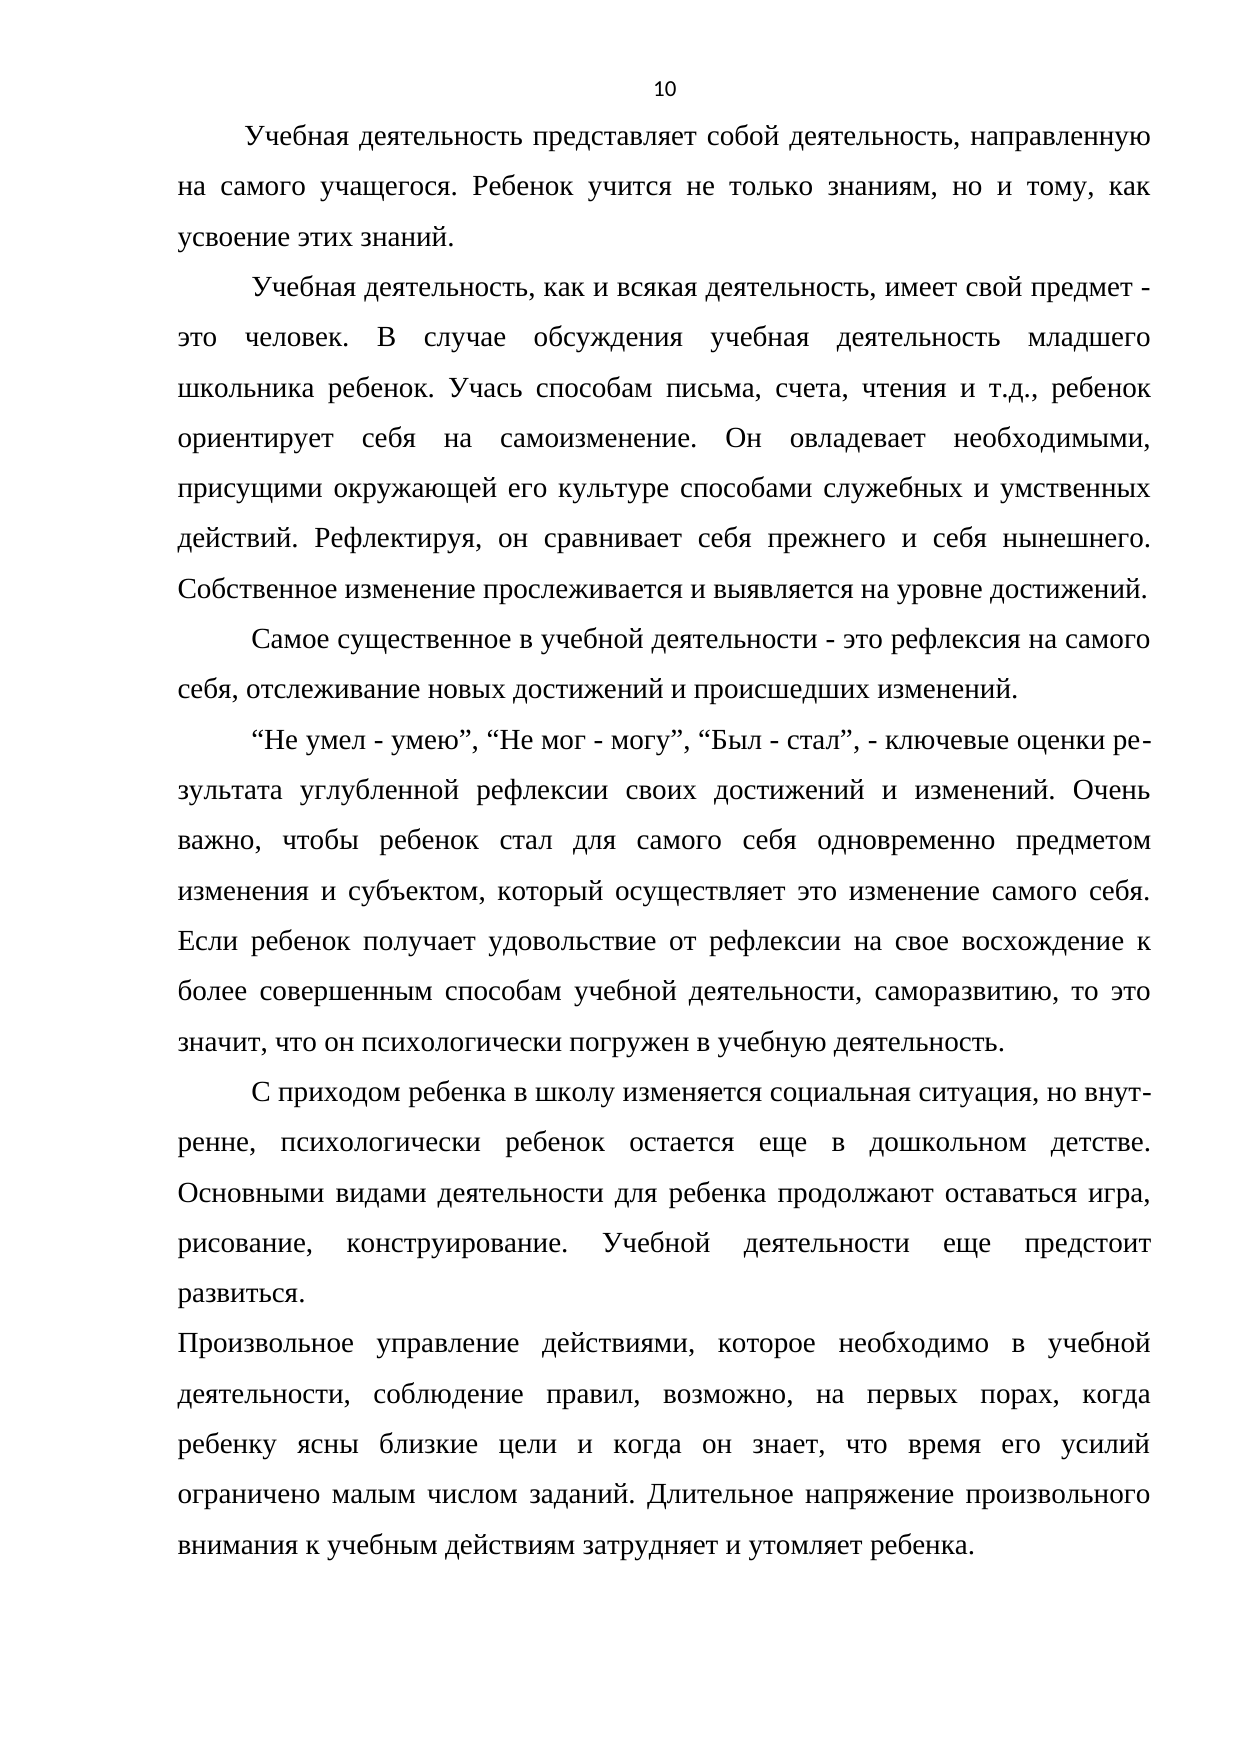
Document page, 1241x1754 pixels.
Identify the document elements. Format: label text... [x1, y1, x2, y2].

text Произвольное управление действиями, которое необходимо в учебной деятельности, соблюдение правил, возможно, на первых порах, когда ребенку ясны близкие цели и когда он знает, что время его усилий ограничено малым числом заданий. Длительное напряжение произвольного внимания к учебным действиям затрудняет и утомляет ребенка. [177, 1326, 1152, 1560]
text “Не умел - умею”, “Не мог - могу”, “Был - стал”, - ключевые оценки результата углубленной рефлексии своих достижений и изменений. Очень важно, чтобы ребенок стал для самого себя одновременно предметом изменения и субъектом, который осуществляет это изменение самого себя. Если ребенок получает удовольствие от рефлексии на свое восхождение к более совершенным способам учебной деятельности, саморазвитию, то это значит, что он психологически погружен в учебную деятельность. [177, 722, 1152, 1057]
text Учебная деятельность, как и всякая деятельность, имеет свой предмет - это человек. В случае обсуждения учебная деятельность младшего школьника ребенок. Учась способам письма, счета, чтения и т.д., ребенок ориентирует себя на самоизменение. Он овладевает необходимыми, присущими окружающей его культуре способами служебных и умственных действий. Рефлектируя, он сравнивает себя прежнего и себя нынешнего. Собственное изменение прослеживается и выявляется на уровне достижений. [177, 269, 1152, 604]
text Учебная деятельность представляет собой деятельность, направленную на самого учащегося. Ребенок учится не только знаниям, но и тому, как усвоение этих знаний. [177, 118, 1152, 252]
text Самое существенное в учебной деятельности - это рефлексия на самого себя, отслеживание новых достижений и происшедших изменений. [177, 621, 1152, 705]
text С приходом ребенка в школу изменяется социальная ситуация, но внутренне, психологически ребенок остается еще в дошкольном детстве. Основными видами деятельности для ребенка продолжают оставаться игра, рисование, конструирование. Учебной деятельности еще предстоит развиться. [177, 1074, 1152, 1309]
